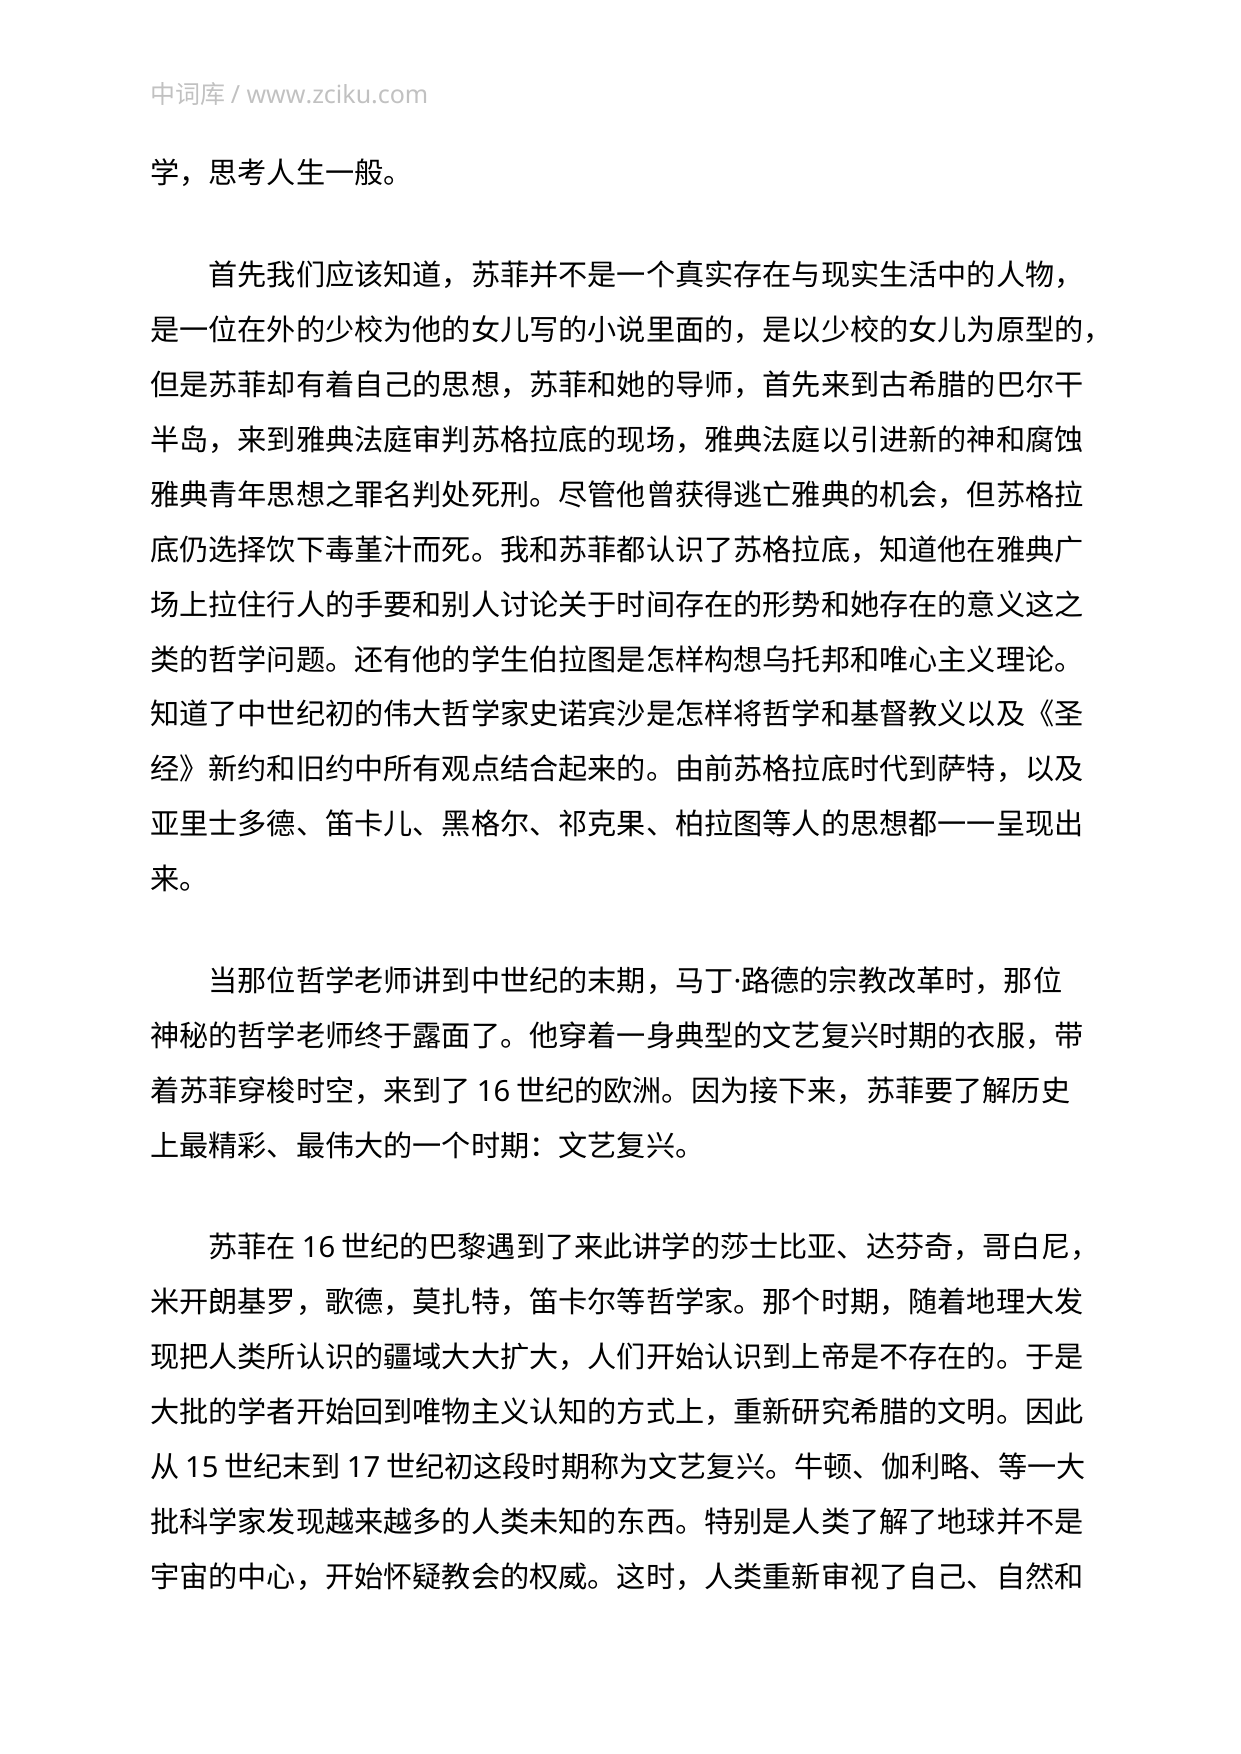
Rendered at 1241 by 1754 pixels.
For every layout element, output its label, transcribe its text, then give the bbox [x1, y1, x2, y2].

text 首先我们应该知道，苏菲并不是一个真实存在与现实生活中的人物，是一位在外的少校为他的女儿写的小说里面的，是以少校的女儿为原型的，但是苏菲却有着自己的思想，苏菲和她的导师，首先来到古希腊的巴尔干半岛，来到雅典法庭审判苏格拉底的现场，雅典法庭以引进新的神和腐蚀雅典青年思想之罪名判处死刑。尽管他曾获得逃亡雅典的机会，但苏格拉底仍选择饮下毒堇汁而死。我和苏菲都认识了苏格拉底，知道他在雅典广场上拉住行人的手要和别人讨论关于时间存在的形势和她存在的意义这之类的哲学问题。还有他的学生伯拉图是怎样构想乌托邦和唯心主义理论。知道了中世纪初的伟大哲学家史诺宾沙是怎样将哲学和基督教义以及《圣经》新约和旧约中所有观点结合起来的。由前苏格拉底时代到萨特，以及亚里士多德、笛卡儿、黑格尔、祁克果、柏拉图等人的思想都一一呈现出来。 [150, 252, 1090, 898]
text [150, 1224, 1090, 1596]
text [150, 150, 1090, 192]
text 当那位哲学老师讲到中世纪的末期，马丁·路德的宗教改革时，那位神秘的哲学老师终于露面了。他穿着一身典型的文艺复兴时期的衣服，带着苏菲穿梭时空，来到了16世纪的欧洲。因为接下来，苏菲要了解历史上最精彩、最伟大的一个时期：文艺复兴。 [150, 957, 1090, 1164]
